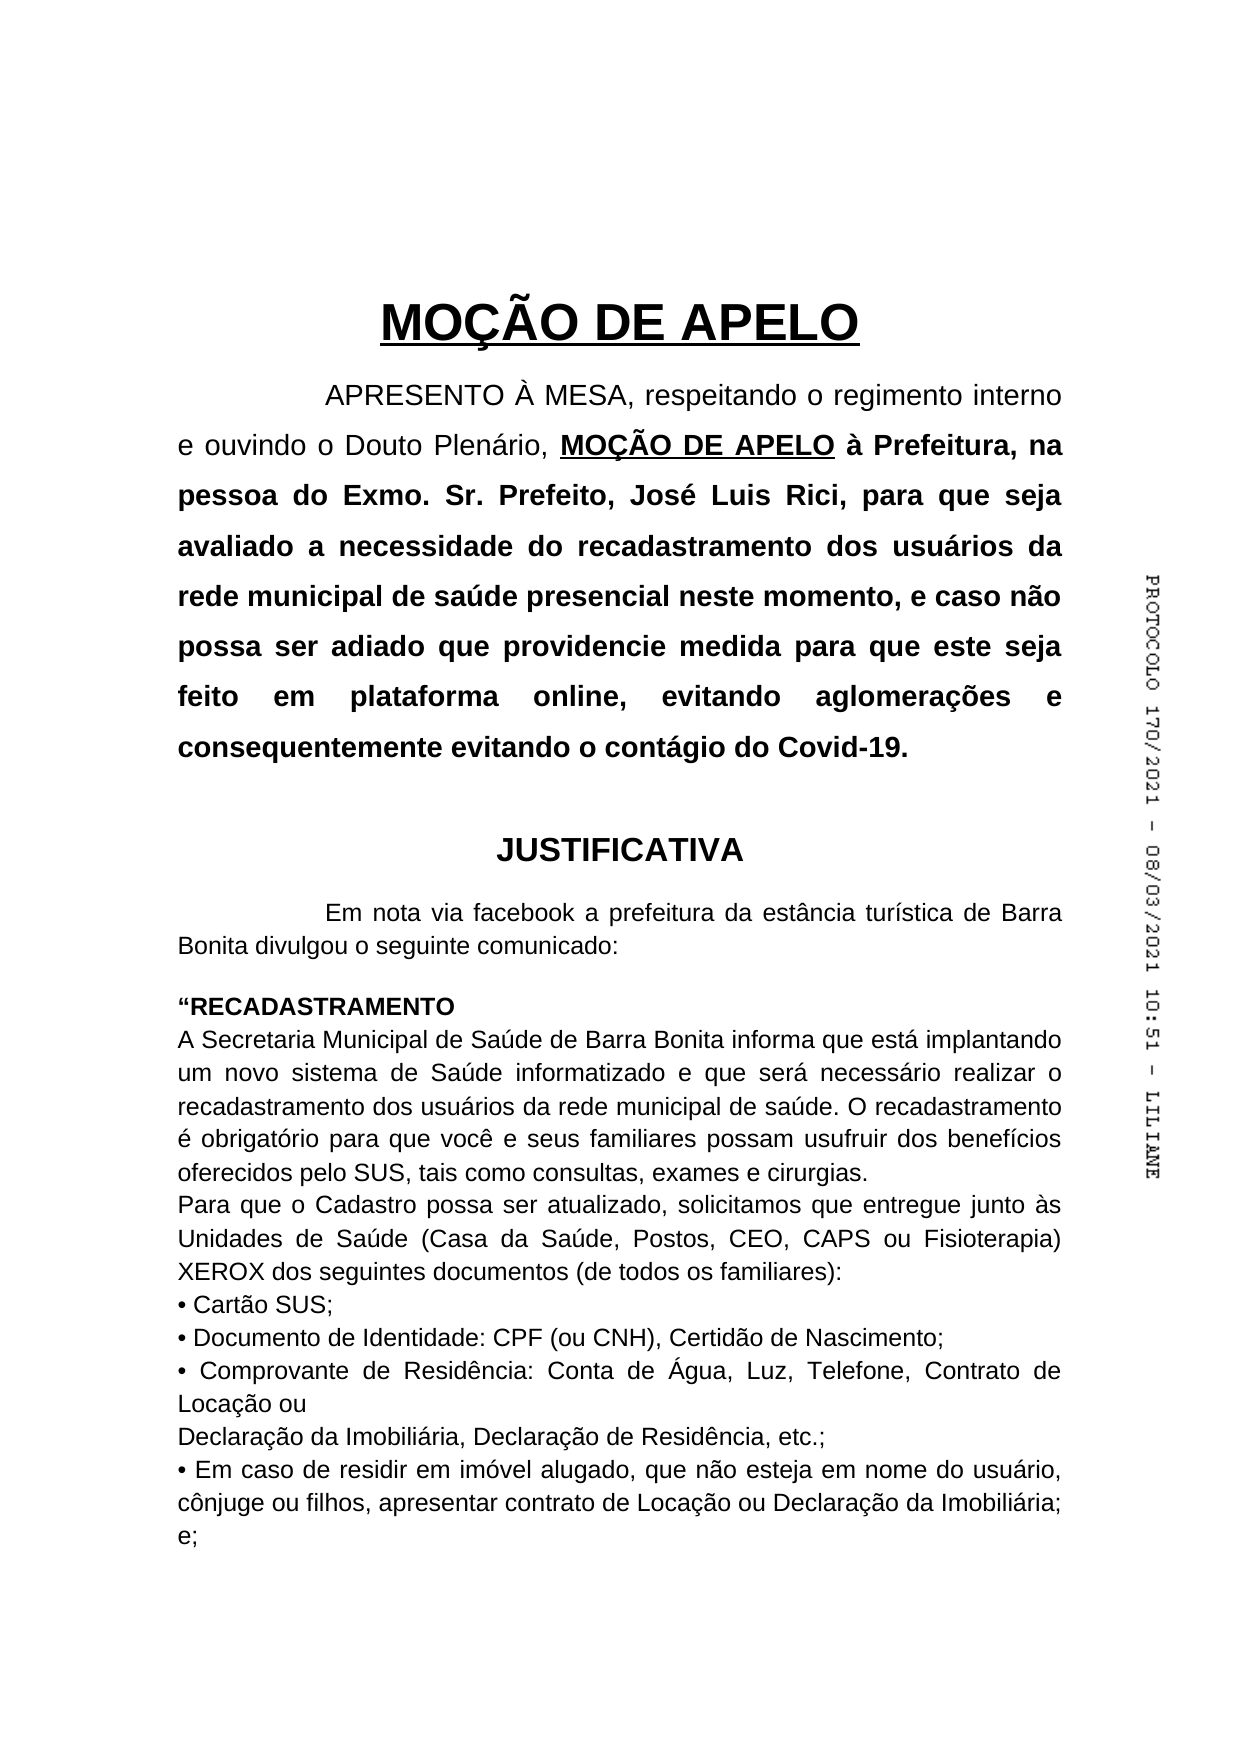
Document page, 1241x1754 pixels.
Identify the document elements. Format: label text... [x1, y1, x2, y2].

text Declaração da Imobiliária, Declaração de Residência, etc.; [177, 1422, 1063, 1450]
text • Comprovante de Residência: Conta de Água, Luz, Telefone, Contrato de Locação ou [177, 1356, 1063, 1417]
text • Documento de Identidade: CPF (ou CNH), Certidão de Nascimento; [177, 1323, 1063, 1351]
text “RECADASTRAMENTO [177, 992, 1063, 1021]
text Em nota via facebook a prefeitura da estância turística de Barra Bonita divulgou o seguinte comunicado: [177, 898, 1063, 959]
text MOÇÃO DE APELO [177, 291, 1063, 351]
text A Secretaria Municipal de Saúde de Barra Bonita informa que está implantando um novo sistema de Saúde informatizado e que será necessário realizar o recadastramento dos usuários da rede municipal de saúde. O recadastramento é obrigatório para que você e seus familiares possam usufruir dos benefícios oferecidos pelo SUS, tais como consultas, exames e cirurgias. [177, 1025, 1063, 1186]
text APRESENTO À MESA, respeitando o regimento interno e ouvindo o Douto Plenário, MOÇÃO DE APELO à Prefeitura, na pessoa do Exmo. Sr. Prefeito, José Luis Rici, para que seja avaliado a necessidade do recadastramento dos usuários da rede municipal de saúde presencial neste momento, e caso não possa ser adiado que providencie medida para que este seja feito em plataforma online, evitando aglomerações e consequentemente evitando o contágio do Covid-19. [177, 378, 1063, 763]
text JUSTIFICATIVA [177, 830, 1063, 869]
text • Cartão SUS; [177, 1289, 1063, 1318]
picture [1120, 571, 1183, 1183]
text Para que o Cadastro possa ser atualizado, solicitamos que entregue junto às Unidades de Saúde (Casa da Saúde, Postos, CEO, CAPS ou Fisioterapia) XEROX dos seguintes documentos (de todos os familiares): [177, 1191, 1063, 1285]
text • Em caso de residir em imóvel alugado, que não esteja em nome do usuário, cônjuge ou filhos, apresentar contrato de Locação ou Declaração da Imobiliária; e; [177, 1455, 1063, 1549]
